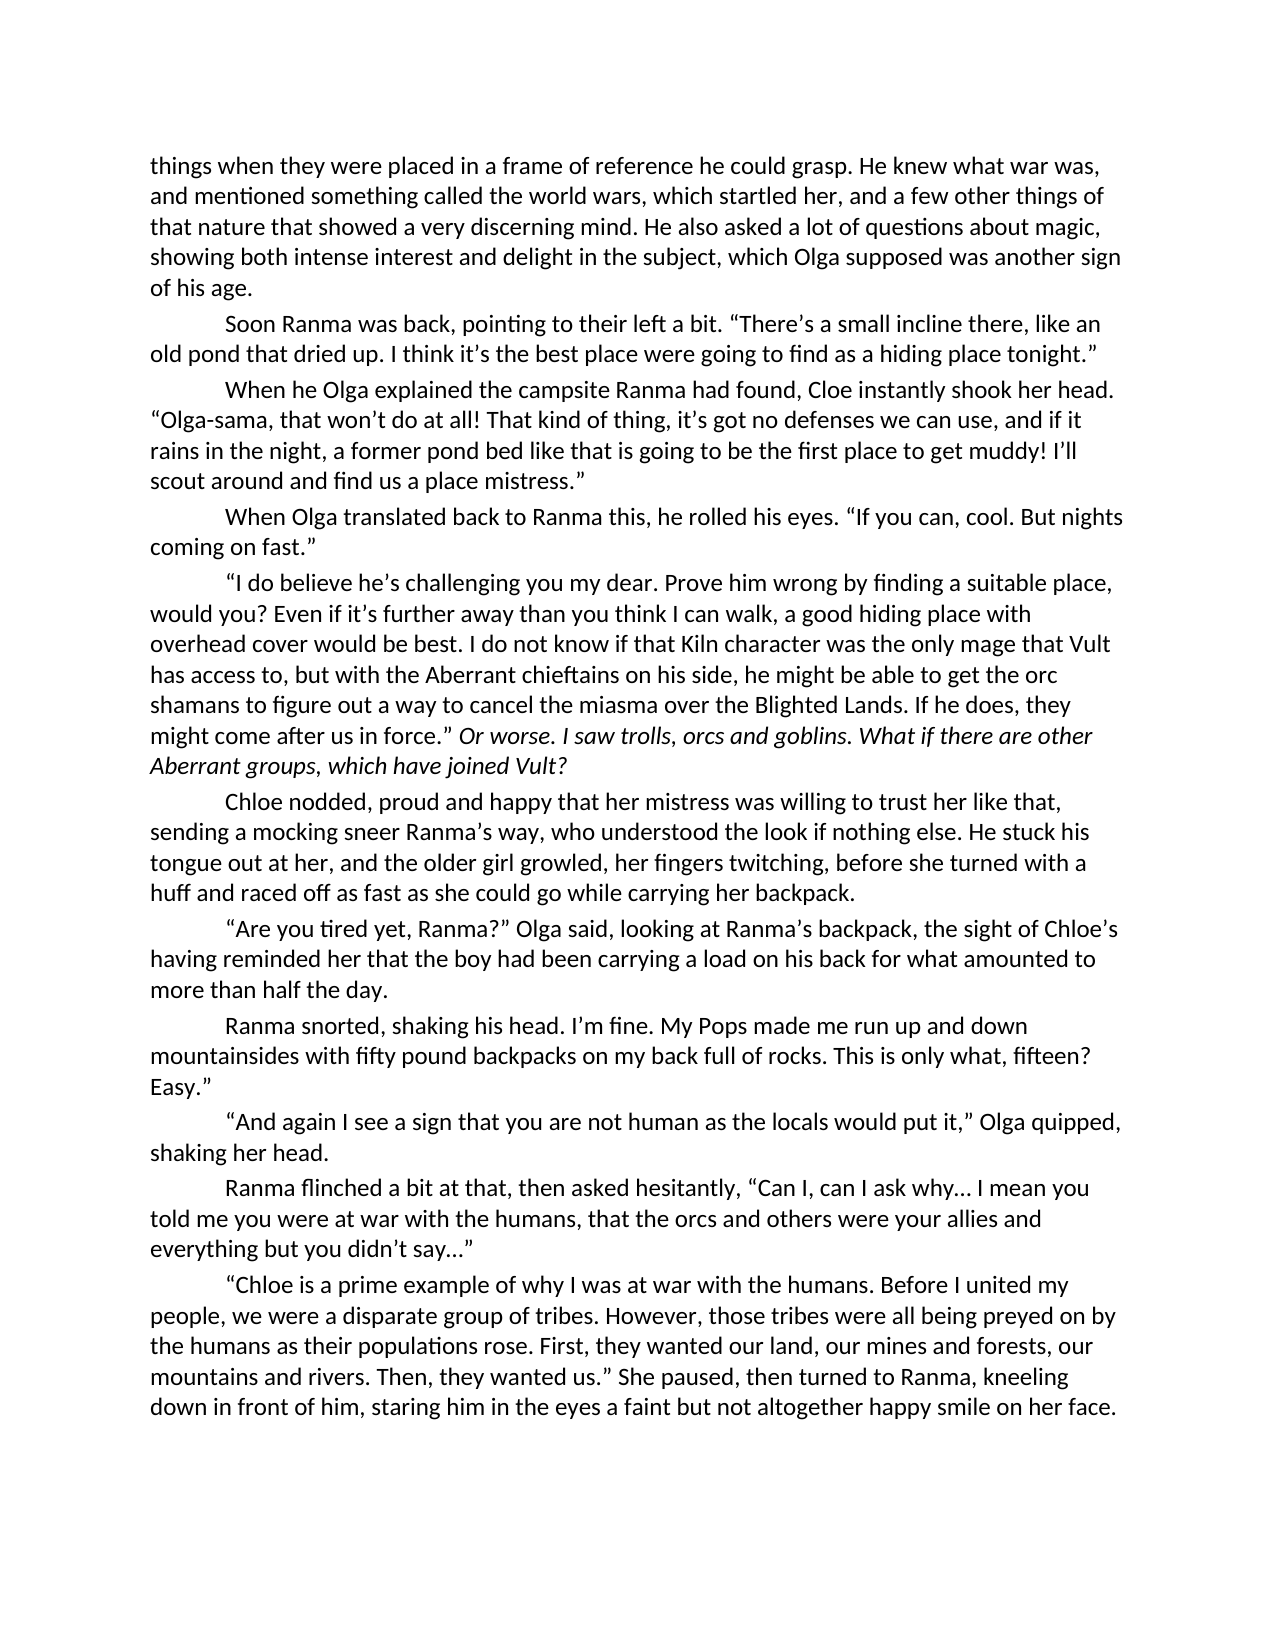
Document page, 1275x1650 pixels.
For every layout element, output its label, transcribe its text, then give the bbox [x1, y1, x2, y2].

text Soon Ranma was back, pointing to their left a bit. “There’s a small incline there, like an old pond that dried up. I think it’s the best place were going to find as a hiding place tonight.” [150, 308, 1125, 369]
text “Chloe is a prime example of why I was at war with the humans. Before I united my people, we were a disparate group of tribes. However, those tribes were all being preyed on by the humans as their populations rose. First, they wanted our land, our mines and forests, our mountains and rivers. Then, they wanted us.” She paused, then turned to Ranma, kneeling down in front of him, staring him in the eyes a faint but not altogether happy smile on her face. [150, 1269, 1125, 1422]
text Chloe nodded, proud and happy that her mistress was willing to trust her like that, sending a mocking sneer Ranma’s way, who understood the look if nothing else. He stuck his tongue out at her, and the older girl growled, her fingers twitching, before she turned with a huff and raced off as fast as she could go while carrying her backpack. [150, 786, 1125, 908]
text Ranma flinched a bit at that, then asked hesitantly, “Can I, can I ask why… I mean you told me you were at war with the humans, that the orcs and others were your allies and everything but you didn’t say…” [150, 1173, 1125, 1264]
text “Are you tired yet, Ranma?” Olga said, looking at Ranma’s backpack, the sight of Chloe’s having reminded her that the boy had been carrying a load on his back for what amounted to more than half the day. [150, 913, 1125, 1005]
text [150, 150, 1125, 303]
text When he Olga explained the campsite Ranma had found, Cloe instantly shook her head. “Olga-sama, that won’t do at all! That kind of thing, it’s got no defenses we can use, and if it rains in the night, a former pond bed like that is going to be the first place to get muddy! I’ll scout around and find us a place mistress.” [150, 374, 1125, 496]
text Ranma snorted, shaking his head. I’m fine. My Pops made me run up and down mountainsides with fifty pound backpacks on my back full of rocks. This is only what, fifteen? Easy.” [150, 1010, 1125, 1101]
text “I do believe he’s challenging you my dear. Prove him wrong by finding a suitable place, would you? Even if it’s further away than you think I can walk, a good hiding place with overhead cover would be best. I do not know if that Kiln character was the only mage that Vult has access to, but with the Aberrant chieftains on his side, he might be able to get the orc shamans to figure out a way to cancel the miasma over the Blighted Lands. If he does, they might come after us in force.” Or worse. I saw trolls, orcs and goblins. What if there are other Aberrant groups, which have joined Vult? [150, 567, 1125, 781]
text “And again I see a sign that you are not human as the locals would put it,” Olga quipped, shaking her head. [150, 1106, 1125, 1167]
text When Olga translated back to Ranma this, he rolled his eyes. “If you can, cool. But nights coming on fast.” [150, 501, 1125, 562]
